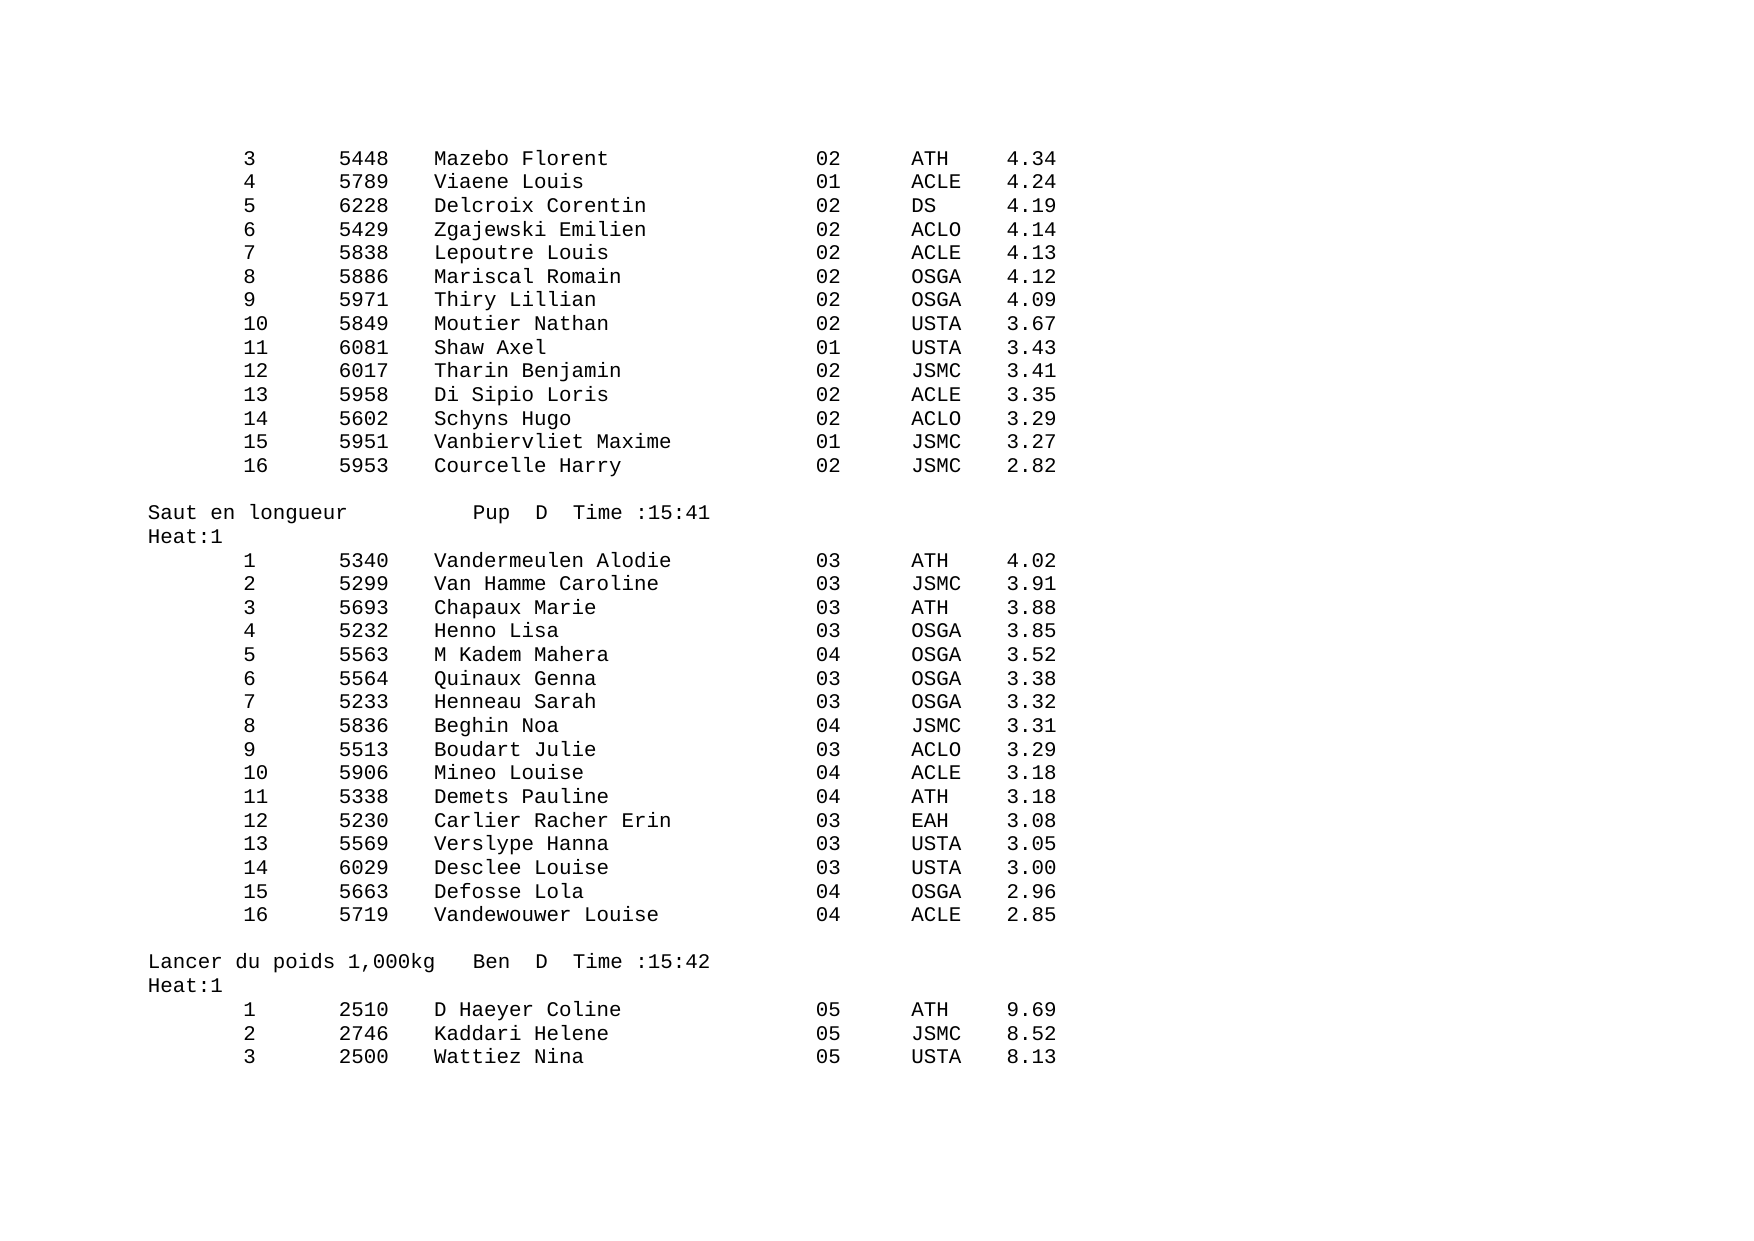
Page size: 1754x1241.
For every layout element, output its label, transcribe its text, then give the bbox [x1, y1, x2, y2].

text 8 5886 Mariscal Romain 02 OSGA 4.12 [148, 266, 1606, 289]
text 15 5951 Vanbiervliet Maxime 01 JSMC 3.27 [148, 431, 1606, 455]
text 7 5838 Lepoutre Louis 02 ACLE 4.13 [148, 242, 1606, 266]
text 14 6029 Desclee Louise 03 USTA 3.00 [148, 857, 1606, 881]
text 3 5448 Mazebo Florent 02 ATH 4.34 [148, 148, 1606, 171]
text 12 6017 Tharin Benjamin 02 JSMC 3.41 [148, 360, 1606, 384]
text 4 5232 Henno Lisa 03 OSGA 3.85 [148, 621, 1606, 644]
text 4 5789 Viaene Louis 01 ACLE 4.24 [148, 171, 1606, 195]
text 13 5569 Verslype Hanna 03 USTA 3.05 [148, 833, 1606, 857]
text 3 2500 Wattiez Nina 05 USTA 8.13 [148, 1046, 1606, 1070]
text 10 5906 Mineo Louise 04 ACLE 3.18 [148, 762, 1606, 786]
text Lancer du poids 1,000kg Ben D Time :15:42 [148, 952, 1606, 975]
text 2 5299 Van Hamme Caroline 03 JSMC 3.91 [148, 573, 1606, 597]
text 11 5338 Demets Pauline 04 ATH 3.18 [148, 786, 1606, 810]
text 9 5513 Boudart Julie 03 ACLO 3.29 [148, 739, 1606, 762]
text 6 5429 Zgajewski Emilien 02 ACLO 4.14 [148, 218, 1606, 242]
text 12 5230 Carlier Racher Erin 03 EAH 3.08 [148, 810, 1606, 833]
text 16 5719 Vandewouwer Louise 04 ACLE 2.85 [148, 904, 1606, 928]
text Saut en longueur Pup D Time :15:41 [148, 502, 1606, 526]
text 11 6081 Shaw Axel 01 USTA 3.43 [148, 337, 1606, 360]
text 15 5663 Defosse Lola 04 OSGA 2.96 [148, 881, 1606, 904]
text 1 2510 D Haeyer Coline 05 ATH 9.69 [148, 999, 1606, 1022]
text 2 2746 Kaddari Helene 05 JSMC 8.52 [148, 1022, 1606, 1046]
text 5 6228 Delcroix Corentin 02 DS 4.19 [148, 195, 1606, 218]
text 10 5849 Moutier Nathan 02 USTA 3.67 [148, 313, 1606, 337]
text 13 5958 Di Sipio Loris 02 ACLE 3.35 [148, 384, 1606, 408]
text 3 5693 Chapaux Marie 03 ATH 3.88 [148, 597, 1606, 621]
text 8 5836 Beghin Noa 04 JSMC 3.31 [148, 715, 1606, 739]
text 5 5563 M Kadem Mahera 04 OSGA 3.52 [148, 644, 1606, 668]
text 6 5564 Quinaux Genna 03 OSGA 3.38 [148, 668, 1606, 691]
text Heat:1 [148, 975, 1606, 999]
text 9 5971 Thiry Lillian 02 OSGA 4.09 [148, 289, 1606, 313]
text 16 5953 Courcelle Harry 02 JSMC 2.82 [148, 455, 1606, 479]
text 7 5233 Henneau Sarah 03 OSGA 3.32 [148, 691, 1606, 715]
text Heat:1 [148, 526, 1606, 549]
text 1 5340 Vandermeulen Alodie 03 ATH 4.02 [148, 549, 1606, 573]
text 14 5602 Schyns Hugo 02 ACLO 3.29 [148, 408, 1606, 431]
